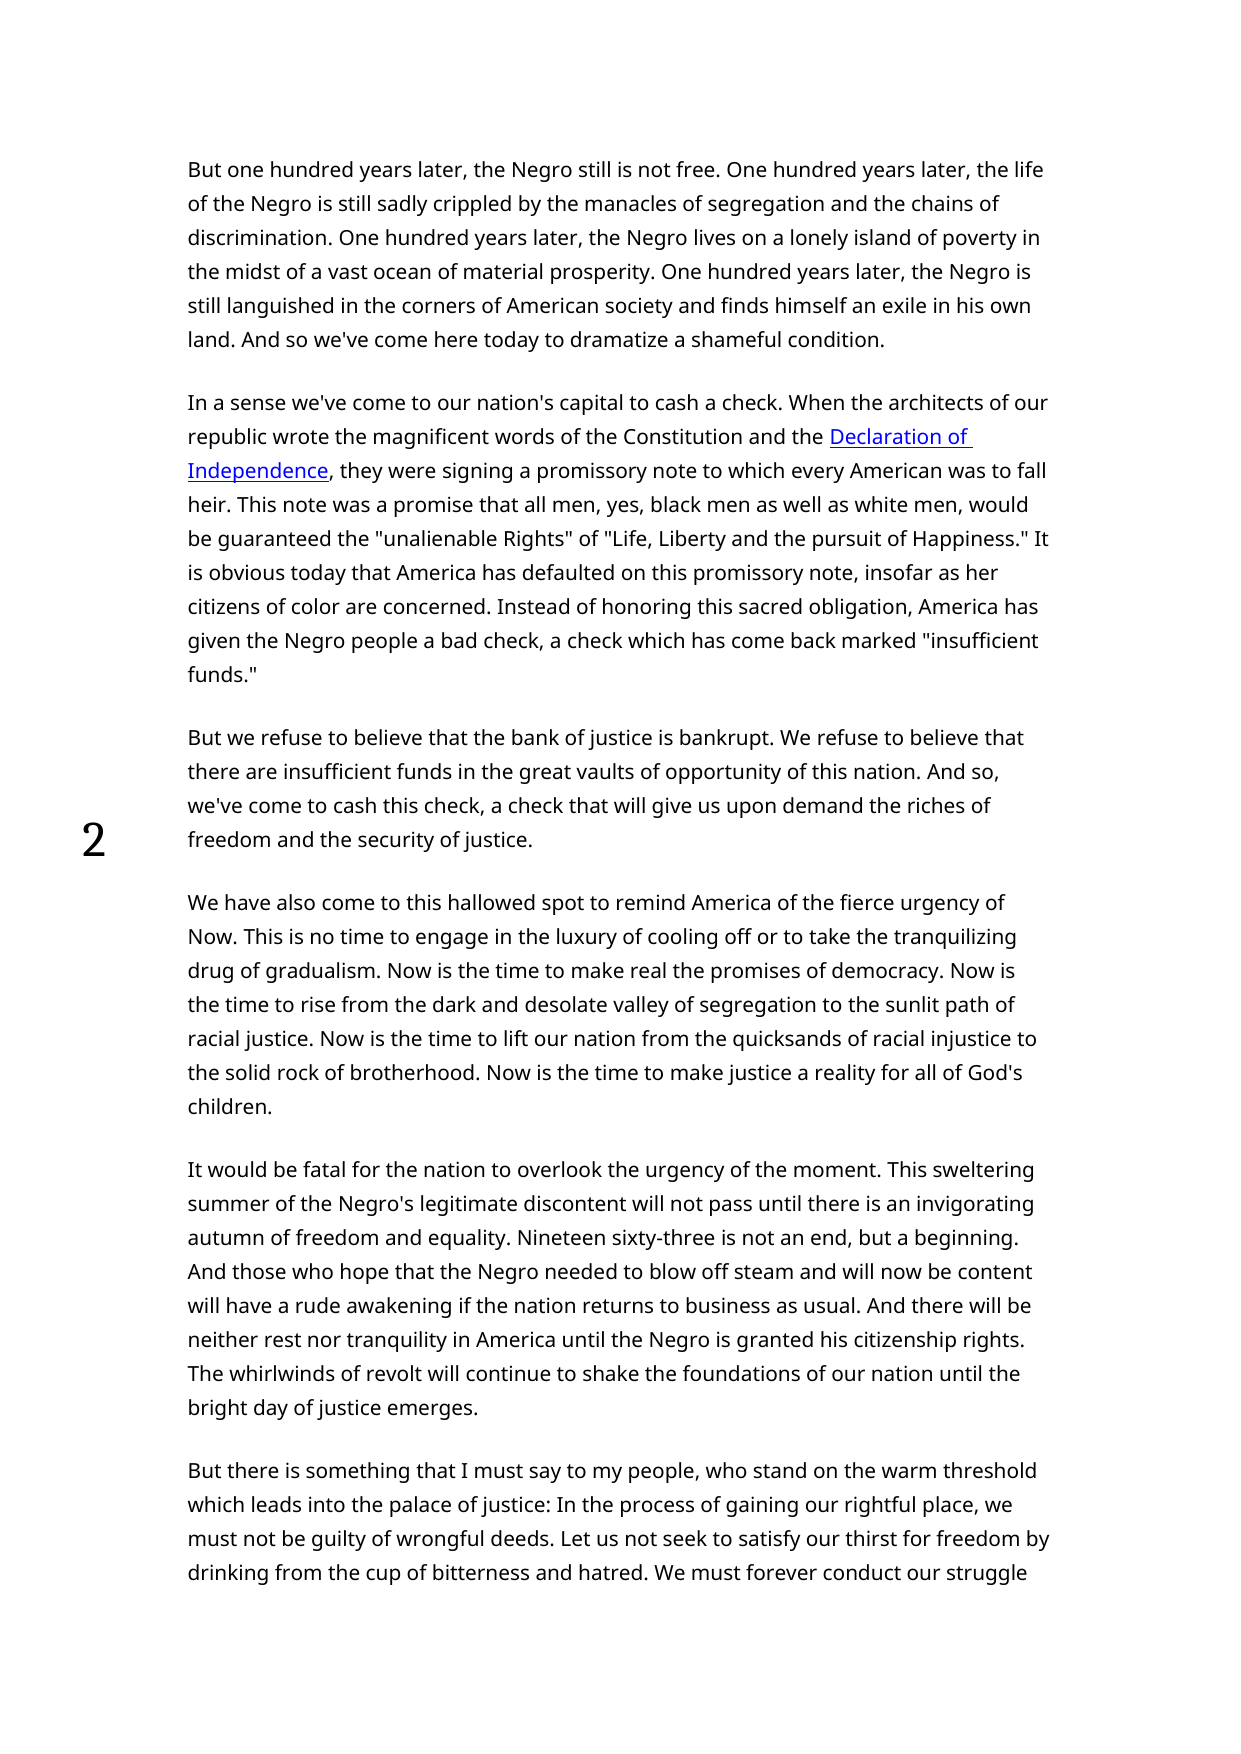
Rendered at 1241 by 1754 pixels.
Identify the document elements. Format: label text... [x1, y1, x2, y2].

text It would be fatal for the nation to overlook the urgency of the moment. This sweltering summer of the Negro's legitimate discontent will not pass until there is an invigorating autumn of freedom and equality. Nineteen sixty-three is not an end, but a beginning. And those who hope that the Negro needed to blow off steam and will now be content will have a rude awakening if the nation returns to business as usual. And there will be neither rest nor tranquility in America until the Negro is granted his citizenship rights. The whirlwinds of revolt will continue to shake the foundations of our nation until the bright day of justice emerges. [187, 1149, 1053, 1421]
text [187, 1450, 1053, 1586]
text In a sense we've come to our nation's capital to cash a check. When the architects of our republic wrote the magnificent words of the Constitution and the Declaration of Independence, they were signing a promissory note to which every American was to fall heir. This note was a promise that all men, yes, black men as well as white men, would be guaranteed the "unalienable Rights" of "Life, Liberty and the pursuit of Happiness." It is obvious today that America has defaulted on this promissory note, insofar as her citizens of color are concerned. Instead of honoring this sacred obligation, America has given the Negro people a bad check, a check which has come back marked "insufficient funds." [187, 383, 1053, 688]
text But we refuse to believe that the bank of justice is bankrupt. We refuse to believe that there are insufficient funds in the great vaults of opportunity of this nation. And so, we've come to cash this check, a check that will give us upon demand the riches of freedom and the security of justice. [187, 718, 1053, 853]
text We have also come to this hallowed spot to remind America of the fierce urgency of Now. This is no time to engage in the luxury of cooling off or to take the tranquilizing drug of gradualism. Now is the time to make real the promises of democracy. Now is the time to rise from the dark and desolate valley of segregation to the sunlit path of racial justice. Now is the time to lift our nation from the quicksands of racial injustice to the solid rock of brotherhood. Now is the time to make justice a reality for all of God's children. [187, 883, 1053, 1120]
text But one hundred years later, the Negro still is not free. One hundred years later, the life of the Negro is still sadly crippled by the manacles of segregation and the chains of discrimination. One hundred years later, the Negro lives on a lonely island of poverty in the midst of a vast ocean of material prosperity. One hundred years later, the Negro is still languished in the corners of American society and finds himself an exile in his own land. And so we've come here today to dramatize a shameful condition. [187, 150, 1053, 354]
